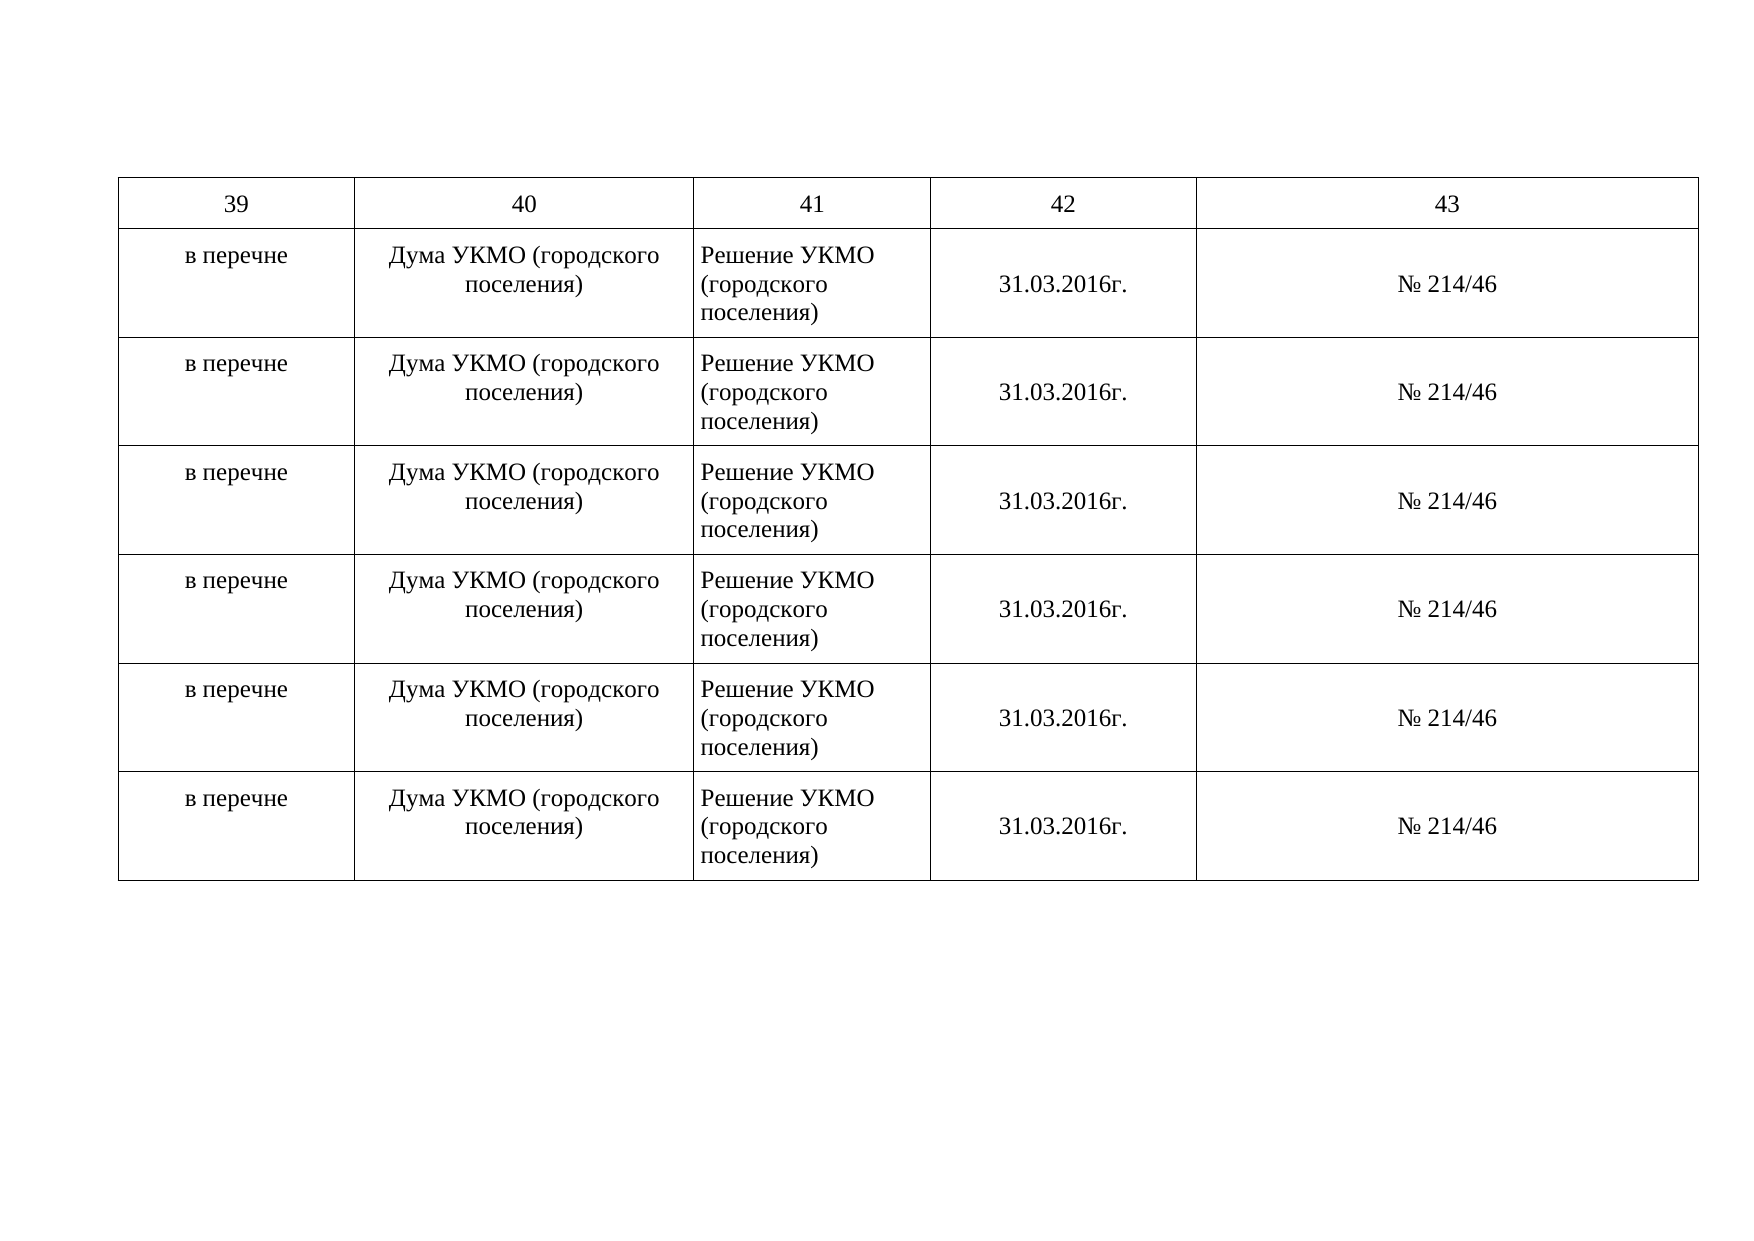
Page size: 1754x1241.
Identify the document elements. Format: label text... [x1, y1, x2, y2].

table_cell 42 [931, 178, 1196, 228]
table_cell 31.03.2016г. [931, 555, 1196, 662]
table_cell Решение УКМО (городского поселения) [694, 772, 930, 879]
table_cell 31.03.2016г. [931, 664, 1196, 771]
table_cell Дума УКМО (городского поселения) [355, 664, 693, 771]
table_cell в перечне [119, 664, 354, 771]
table_cell № 214/46 [1197, 229, 1698, 337]
table_cell № 214/46 [1197, 772, 1698, 879]
table_cell 39 [119, 178, 354, 228]
table_cell в перечне [119, 229, 354, 337]
table_cell в перечне [119, 446, 354, 554]
table_cell Решение УКМО (городского поселения) [694, 338, 930, 445]
table_cell Дума УКМО (городского поселения) [355, 772, 693, 879]
table_cell 43 [1197, 178, 1698, 228]
table_cell Решение УКМО (городского поселения) [694, 555, 930, 662]
table_cell 41 [694, 178, 930, 228]
table_cell Дума УКМО (городского поселения) [355, 229, 693, 337]
table_cell № 214/46 [1197, 446, 1698, 554]
table_cell 40 [355, 178, 693, 228]
table_cell Решение УКМО (городского поселения) [694, 229, 930, 337]
table_cell в перечне [119, 338, 354, 445]
table_cell Решение УКМО (городского поселения) [694, 664, 930, 771]
table_cell 31.03.2016г. [931, 229, 1196, 337]
table_cell 31.03.2016г. [931, 446, 1196, 554]
table_cell в перечне [119, 772, 354, 879]
table_cell № 214/46 [1197, 338, 1698, 445]
table_cell 31.03.2016г. [931, 772, 1196, 879]
table_cell Решение УКМО (городского поселения) [694, 446, 930, 554]
table_cell в перечне [119, 555, 354, 662]
table_cell Дума УКМО (городского поселения) [355, 555, 693, 662]
table_cell Дума УКМО (городского поселения) [355, 446, 693, 554]
table_cell № 214/46 [1197, 664, 1698, 771]
table_cell Дума УКМО (городского поселения) [355, 338, 693, 445]
table_cell № 214/46 [1197, 555, 1698, 662]
table_cell 31.03.2016г. [931, 338, 1196, 445]
